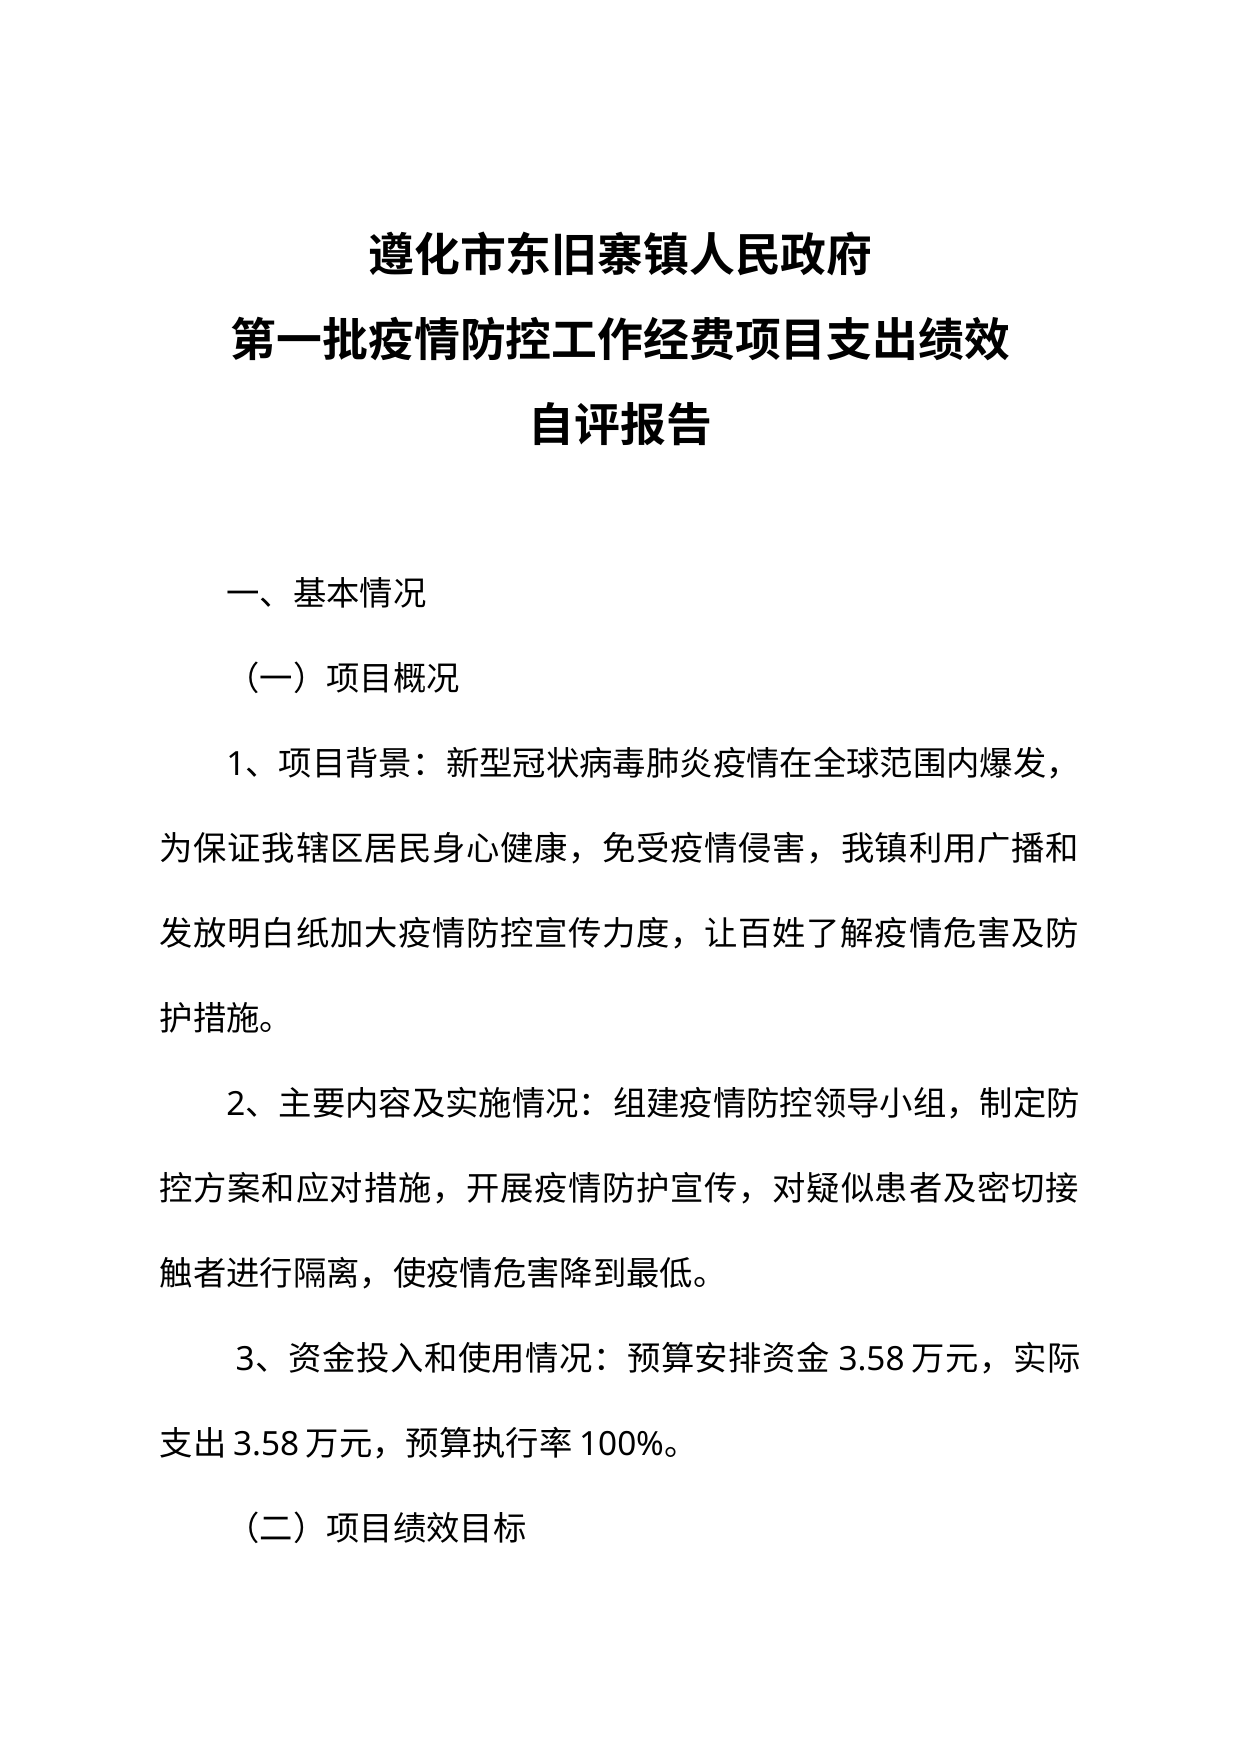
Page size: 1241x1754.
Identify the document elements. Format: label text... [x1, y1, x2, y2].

text 第一批疫情防控工作经费项目支出绩效 [159, 294, 1081, 379]
text 自评报告 [159, 379, 1081, 464]
text 遵化市东旧寨镇人民政府 [159, 209, 1081, 294]
text 1、项目背景：新型冠状病毒肺炎疫情在全球范围内爆发，为保证我辖区居民身心健康，免受疫情侵害，我镇利用广播和发放明白纸加大疫情防控宣传力度，让百姓了解疫情危害及防护措施。 [159, 719, 1081, 1059]
text 2、主要内容及实施情况：组建疫情防控领导小组，制定防控方案和应对措施，开展疫情防护宣传，对疑似患者及密切接触者进行隔离，使疫情危害降到最低。 [159, 1059, 1081, 1314]
text （一）项目概况 [159, 634, 1081, 719]
text 一、基本情况 [159, 549, 1081, 634]
text 3、资金投入和使用情况：预算安排资金3.58万元，实际支出3.58万元，预算执行率100%。 [159, 1314, 1081, 1484]
text （二）项目绩效目标 [159, 1484, 1081, 1569]
